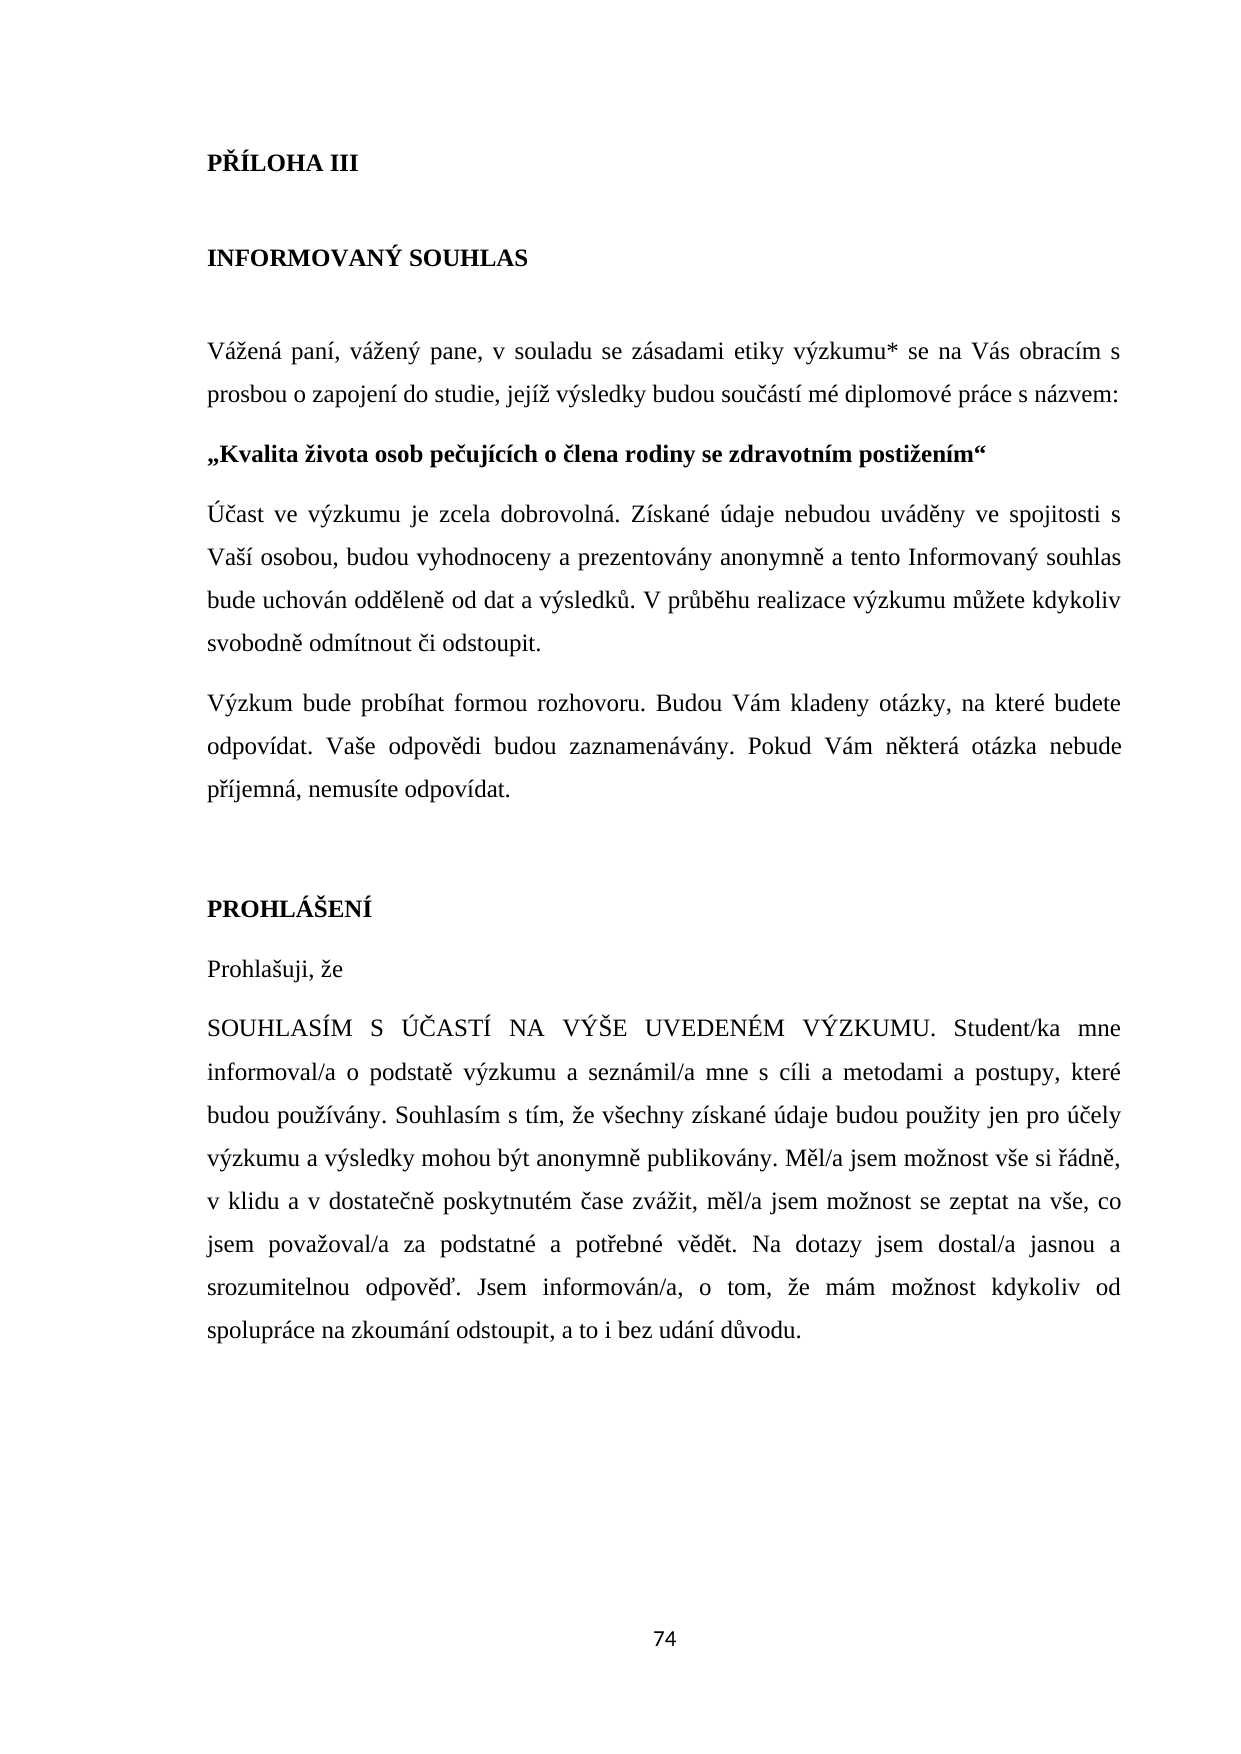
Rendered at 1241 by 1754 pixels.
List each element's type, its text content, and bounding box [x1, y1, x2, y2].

text Výzkum bude probíhat formou rozhovoru. Budou Vám kladeny otázky, na které budete odpovídat. Vaše odpovědi budou zaznamenávány. Pokud Vám některá otázka nebude příjemná, nemusíte odpovídat. [207, 688, 1122, 803]
text „Kvalita života osob pečujících o člena rodiny se zdravotním postižením“ [207, 439, 1122, 468]
text PŘÍLOHA III [207, 148, 1122, 176]
text Účast ve výzkumu je zcela dobrovolná. Získané údaje nebudou uváděny ve spojitosti s Vaší osobou, budou vyhodnoceny a prezentovány anonymně a tento Informovaný souhlas bude uchován odděleně od dat a výsledků. V průběhu realizace výzkumu můžete kdykoliv svobodně odmítnout či odstoupit. [207, 499, 1122, 657]
text Prohlašuji, že [207, 954, 1122, 982]
text Vážená paní, vážený pane, v souladu se zásadami etiky výzkumu* se na Vás obracím s prosbou o zapojení do studie, jejíž výsledky budou součástí mé diplomové práce s názvem: [207, 336, 1122, 408]
text INFORMOVANÝ SOUHLAS [207, 243, 1122, 272]
text PROHLÁŠENÍ [207, 894, 1122, 923]
text SOUHLASÍM S ÚČASTÍ NA VÝŠE UVEDENÉM VÝZKUMU. Student/ka mne informoval/a o podstatě výzkumu a seznámil/a mne s cíli a metodami a postupy, které budou používány. Souhlasím s tím, že všechny získané údaje budou použity jen pro účely výzkumu a výsledky mohou být anonymně publikovány. Měl/a jsem možnost vše si řádně, v klidu a v dostatečně poskytnutém čase zvážit, měl/a jsem možnost se zeptat na vše, co jsem považoval/a za podstatné a potřebné vědět. Na dotazy jsem dostal/a jasnou a srozumitelnou odpověď. Jsem informován/a, o tom, že mám možnost kdykoliv od spolupráce na zkoumání odstoupit, a to i bez udání důvodu. [207, 1013, 1122, 1344]
